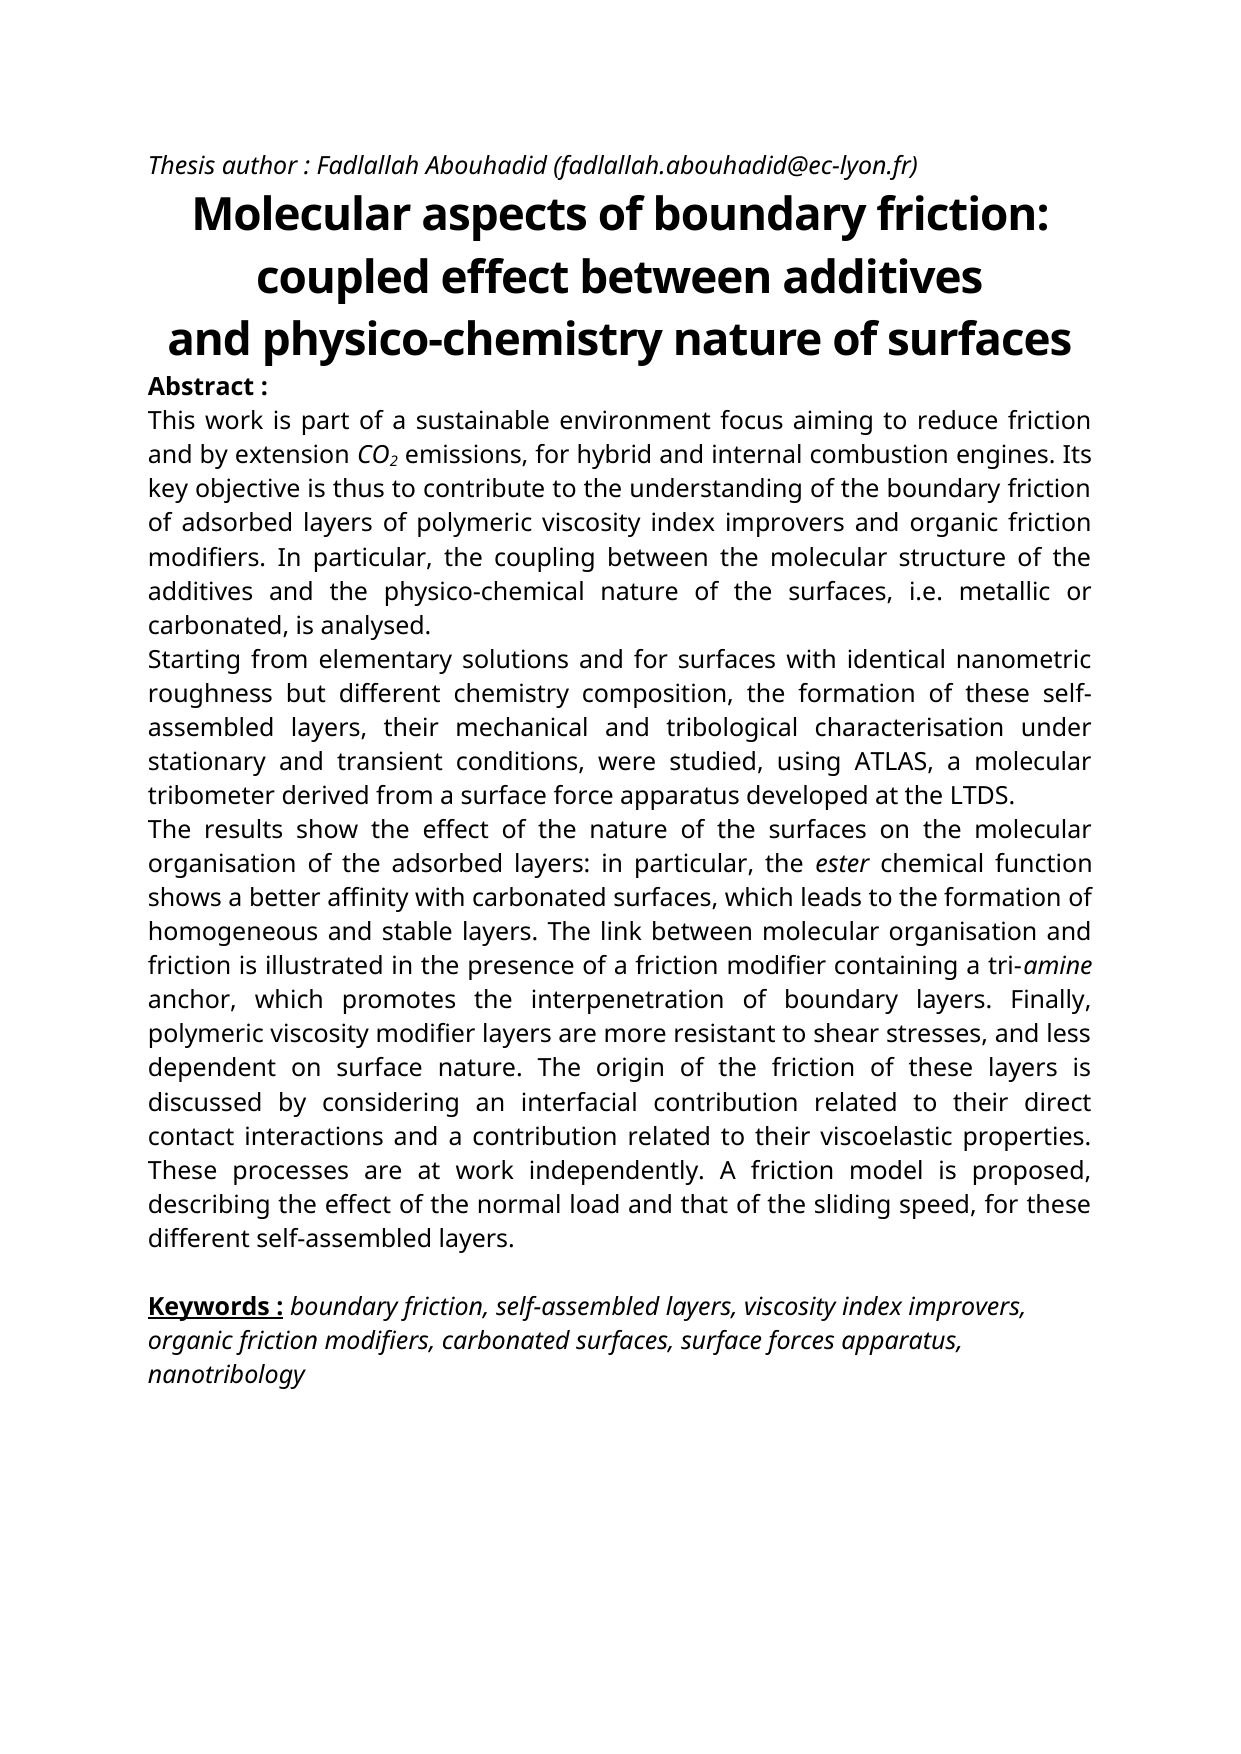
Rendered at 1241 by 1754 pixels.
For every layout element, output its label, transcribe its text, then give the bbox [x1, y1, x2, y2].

text Abstract : [148, 369, 1093, 403]
title Molecular aspects of boundary friction: coupled effect between additives [148, 182, 1093, 306]
text This work is part of a sustainable environment focus aiming to reduce friction and by extension CO2 emissions, for hybrid and internal combustion engines. Its key objective is thus to contribute to the understanding of the boundary friction of adsorbed layers of polymeric viscosity index improvers and organic friction modifiers. In particular, the coupling between the molecular structure of the additives and the physico-chemical nature of the surfaces, i.e. metallic or carbonated, is analysed. [148, 403, 1093, 641]
title and physico-chemistry nature of surfaces [148, 306, 1093, 369]
text Starting from elementary solutions and for surfaces with identical nanometric roughness but different chemistry composition, the formation of these self-assembled layers, their mechanical and tribological characterisation under stationary and transient conditions, were studied, using ATLAS, a molecular tribometer derived from a surface force apparatus developed at the LTDS. [148, 641, 1093, 812]
text Keywords : boundary friction, self-assembled layers, viscosity index improvers, organic friction modifiers, carbonated surfaces, surface forces apparatus, nanotribology [148, 1288, 1093, 1391]
text The results show the effect of the nature of the surfaces on the molecular organisation of the adsorbed layers: in particular, the ester chemical function shows a better affinity with carbonated surfaces, which leads to the formation of homogeneous and stable layers. The link between molecular organisation and friction is illustrated in the presence of a friction modifier containing a tri-amine anchor, which promotes the interpenetration of boundary layers. Finally, polymeric viscosity modifier layers are more resistant to shear stresses, and less dependent on surface nature. The origin of the friction of these layers is discussed by considering an interfacial contribution related to their direct contact interactions and a contribution related to their viscoelastic properties. These processes are at work independently. A friction model is proposed, describing the effect of the normal load and that of the sliding speed, for these different self-assembled layers. [148, 812, 1093, 1254]
text Thesis author : Fadlallah Abouhadid (fadlallah.abouhadid@ec-lyon.fr) [148, 148, 1093, 182]
